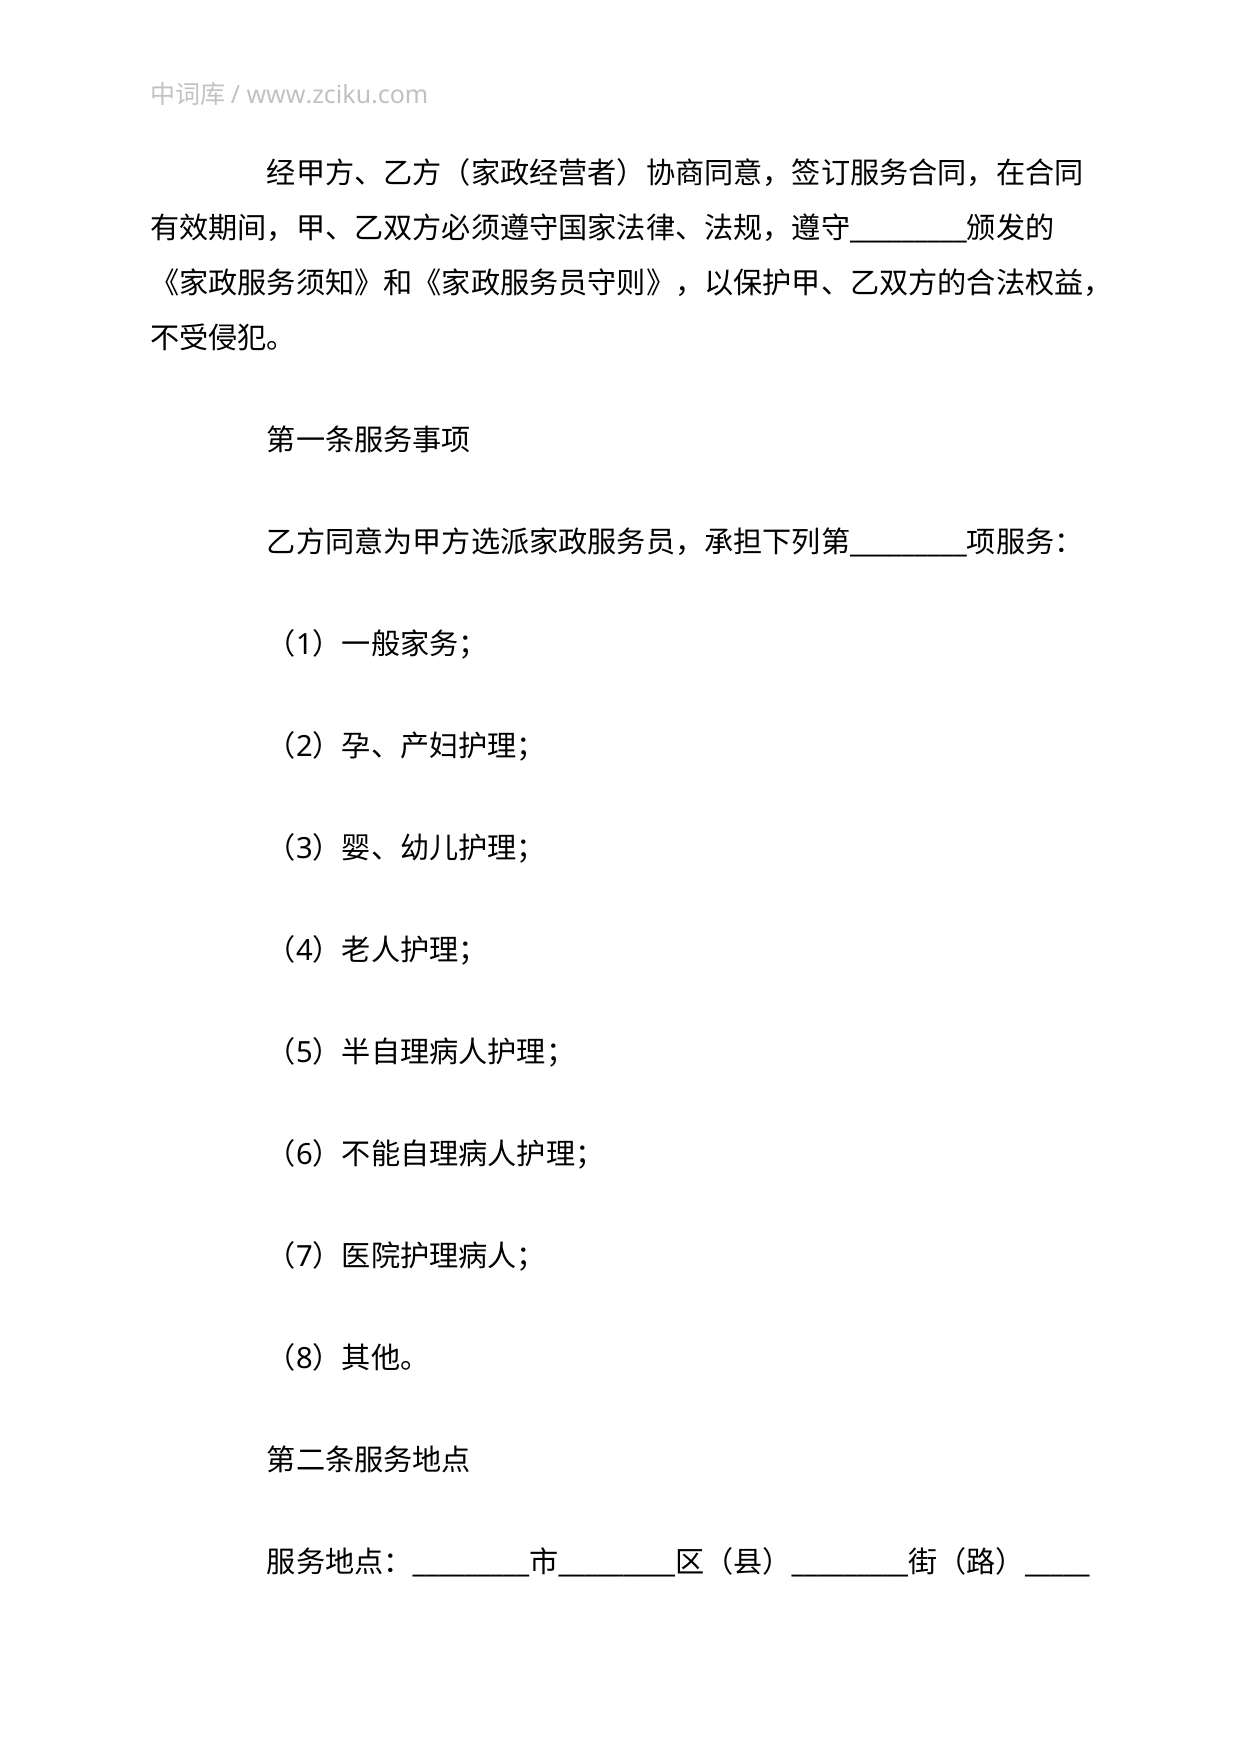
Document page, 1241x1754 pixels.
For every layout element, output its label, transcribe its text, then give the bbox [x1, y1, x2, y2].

text （8）其他。 [150, 1334, 1090, 1377]
text （4）老人护理； [150, 927, 1090, 969]
text （7）医院护理病人； [150, 1232, 1090, 1275]
text 第一条服务事项 [150, 417, 1090, 459]
text （1）一般家务； [150, 621, 1090, 663]
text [150, 1538, 1090, 1581]
text （3）婴、幼儿护理； [150, 824, 1090, 867]
text 乙方同意为甲方选派家政服务员，承担下列第_________项服务： [150, 519, 1090, 561]
text （2）孕、产妇护理； [150, 723, 1090, 765]
text 经甲方、乙方（家政经营者）协商同意，签订服务合同，在合同有效期间，甲、乙双方必须遵守国家法律、法规，遵守_________颁发的《家政服务须知》和《家政服务员守则》，以保护甲、乙双方的合法权益，不受侵犯。 [150, 150, 1090, 357]
text （5）半自理病人护理； [150, 1028, 1090, 1071]
text 第二条服务地点 [150, 1436, 1090, 1479]
text （6）不能自理病人护理； [150, 1131, 1090, 1173]
